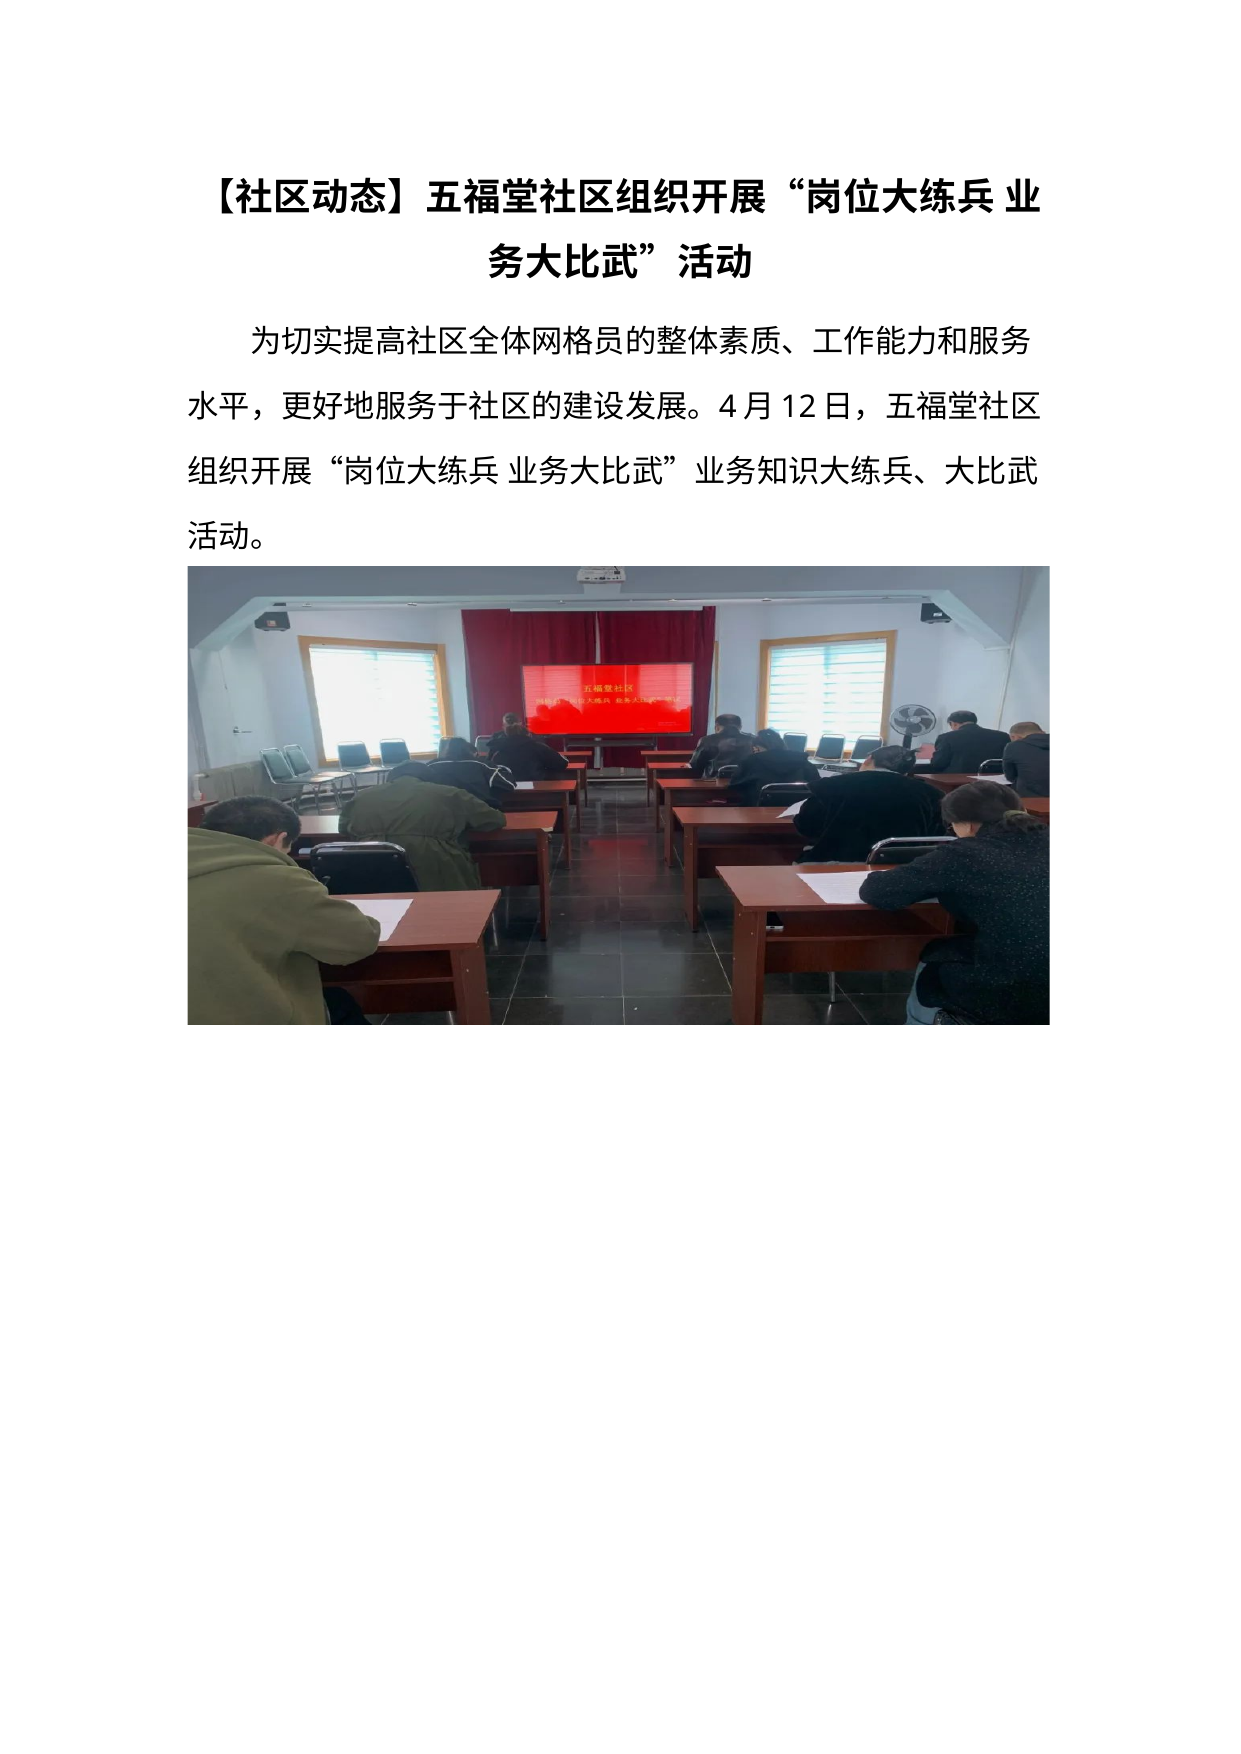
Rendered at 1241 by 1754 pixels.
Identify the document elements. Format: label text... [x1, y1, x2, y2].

subtitle 【社区动态】五福堂社区组织开展“岗位大练兵 业务大比武”活动 [187, 162, 1053, 292]
text 为切实提高社区全体网格员的整体素质、工作能力和服务水平，更好地服务于社区的建设发展。4月12日，五福堂社区组织开展“岗位大练兵 业务大比武”业务知识大练兵、大比武活动。 [187, 307, 1053, 567]
picture [187, 566, 1050, 1025]
